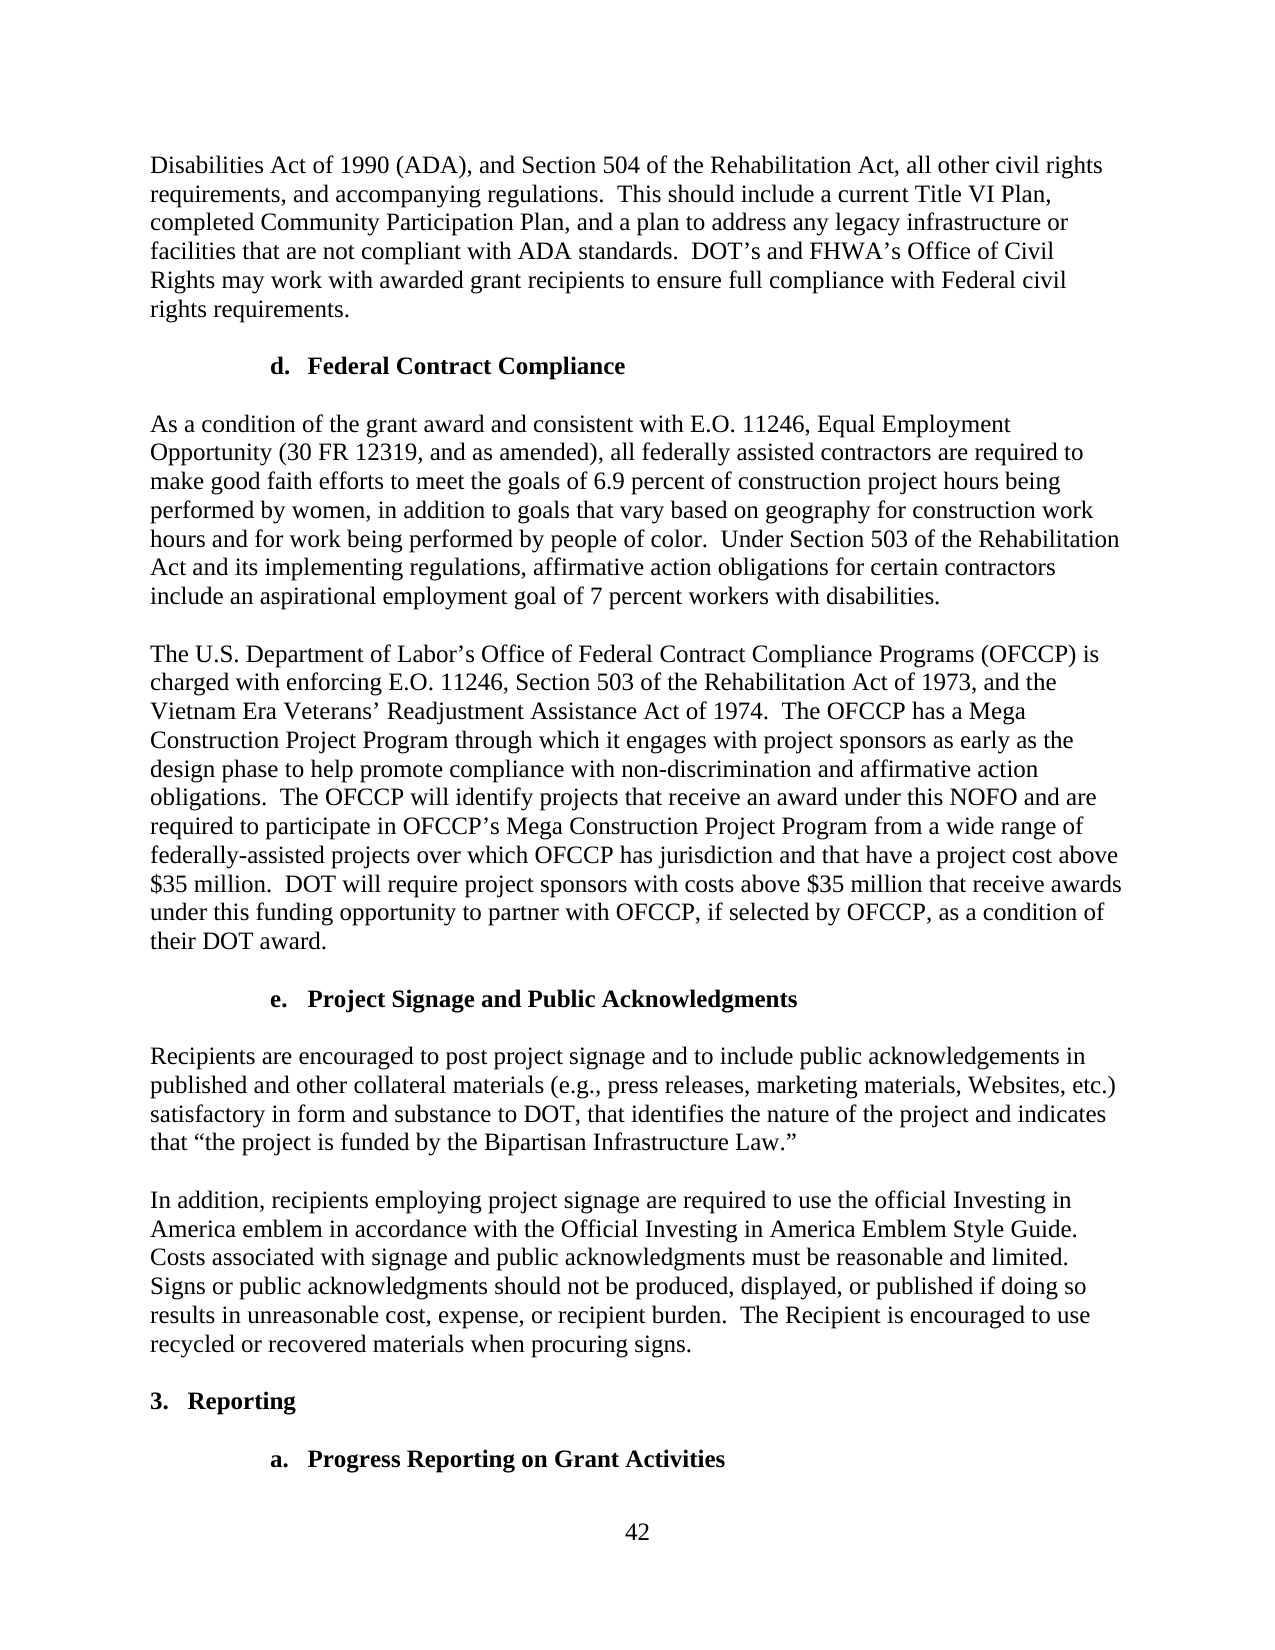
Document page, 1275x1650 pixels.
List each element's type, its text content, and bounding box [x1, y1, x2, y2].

text Recipients are encouraged to post project signage and to include public acknowledgements in published and other collateral materials (e.g., press releases, marketing materials, Websites, etc.) satisfactory in form and substance to DOT, that identifies the nature of the project and indicates that “the project is funded by the Bipartisan Infrastructure Law.” [150, 1041, 1125, 1156]
text As a condition of the grant award and consistent with E.O. 11246, Equal Employment Opportunity (30 FR 12319, and as amended), all federally assisted contractors are required to make good faith efforts to meet the goals of 6.9 percent of construction project hours being performed by women, in addition to goals that vary based on geography for construction work hours and for work being performed by people of color. Under Section 503 of the Rehabilitation Act and its implementing regulations, affirmative action obligations for certain contractors include an aspirational employment goal of 7 percent workers with disabilities. [150, 409, 1125, 610]
list Reporting [150, 1386, 1125, 1415]
text In addition, recipients employing project signage are required to use the official Investing in America emblem in accordance with the Official Investing in America Emblem Style Guide. Costs associated with signage and public acknowledgments must be reasonable and limited. Signs or public acknowledgments should not be produced, displayed, or published if doing so results in unreasonable cost, expense, or recipient burden. The Recipient is encouraged to use recycled or recovered materials when procuring signs. [150, 1185, 1125, 1357]
list Project Signage and Public Acknowledgments [270, 984, 1125, 1012]
text The U.S. Department of Labor’s Office of Federal Contract Compliance Programs (OFCCP) is charged with enforcing E.O. 11246, Section 503 of the Rehabilitation Act of 1973, and the Vietnam Era Veterans’ Readjustment Assistance Act of 1974. The OFCCP has a Mega Construction Project Program through which it engages with project sponsors as early as the design phase to help promote compliance with non-discrimination and affirmative action obligations. The OFCCP will identify projects that receive an award under this NOFO and are required to participate in OFCCP’s Mega Construction Project Program from a wide range of federally-assisted projects over which OFCCP has jurisdiction and that have a project cost above $35 million. DOT will require project sponsors with costs above $35 million that receive awards under this funding opportunity to partner with OFCCP, if selected by OFCCP, as a condition of their DOT award. [150, 639, 1125, 955]
list Federal Contract Compliance [270, 351, 1125, 380]
list Progress Reporting on Grant Activities [270, 1444, 1125, 1472]
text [150, 150, 1125, 322]
